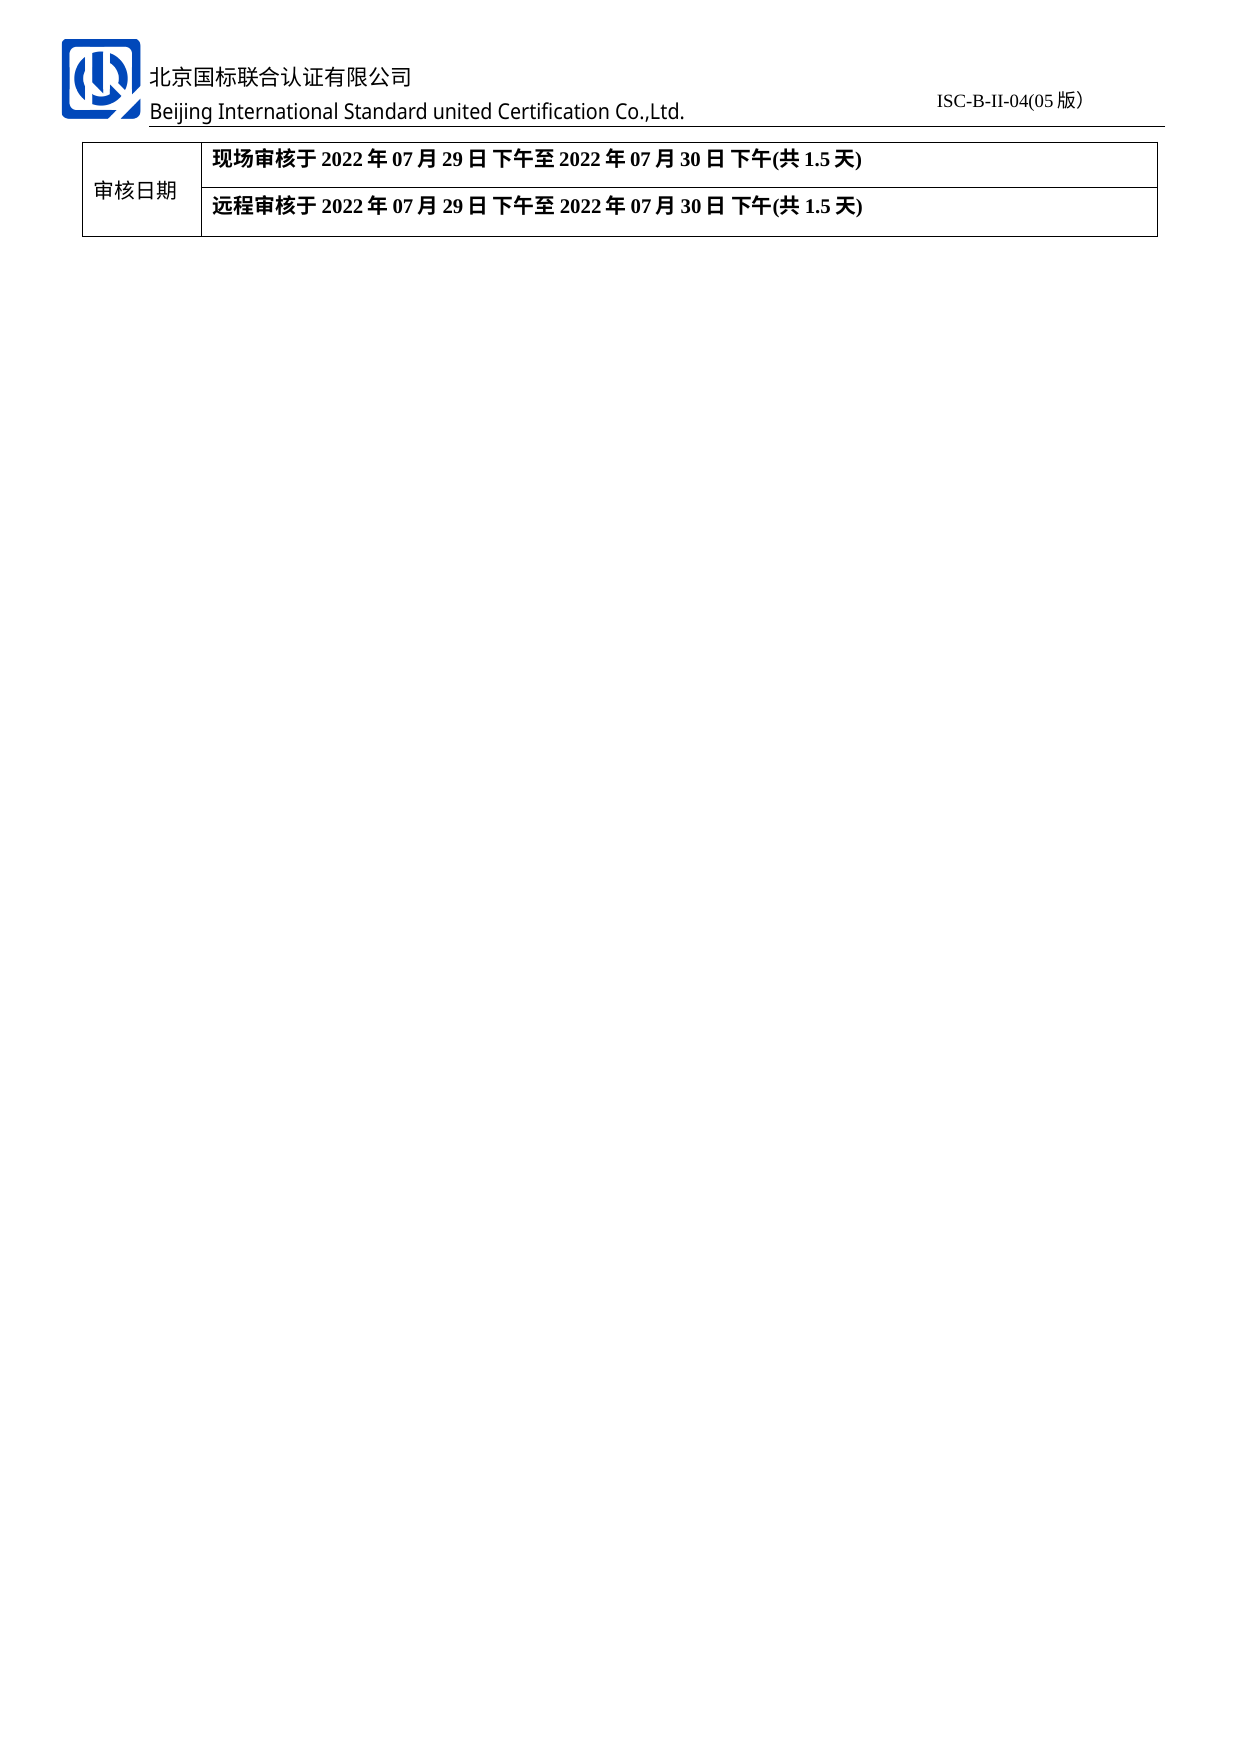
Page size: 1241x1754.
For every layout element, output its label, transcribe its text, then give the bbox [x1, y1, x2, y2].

table_cell 远程审核于 2022年07月29日 下午至2022年07月30日 下午(共1.5天) [202, 188, 1157, 236]
table_cell 现场审核于2022年07月29日 下午至2022年07月30日 下午(共1.5天) [202, 143, 1157, 187]
table_cell 审核日期 [83, 143, 201, 236]
picture [61, 39, 141, 119]
